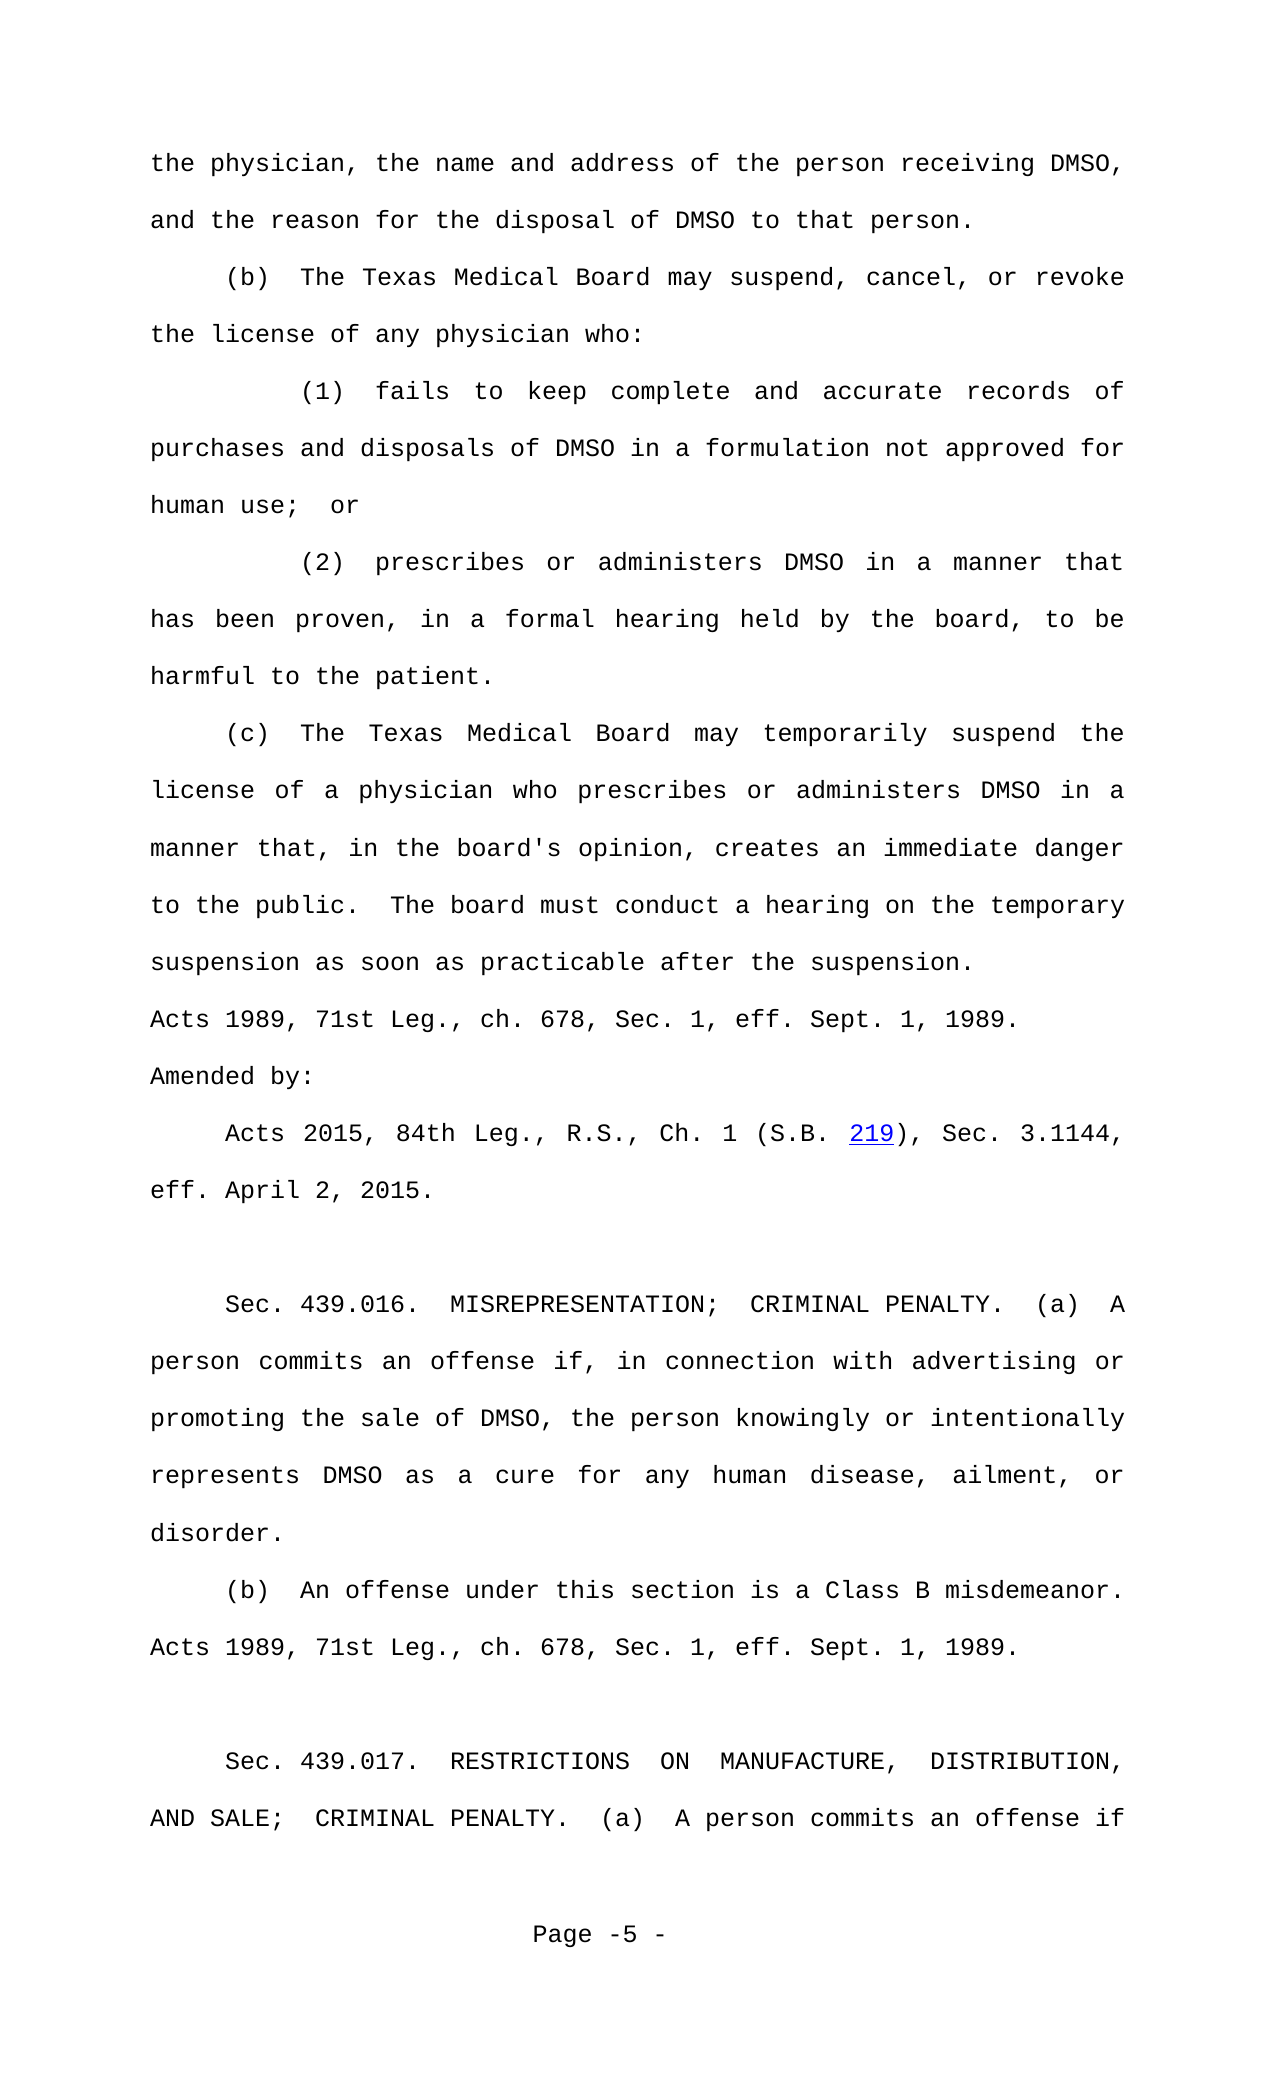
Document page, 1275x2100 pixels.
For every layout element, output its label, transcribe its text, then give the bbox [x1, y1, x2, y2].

text (2) prescribes or administers DMSO in a manner that has been proven, in a formal hearing held by the board, to be harmful to the patient. [150, 549, 1125, 692]
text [150, 1748, 1125, 1834]
text (1) fails to keep complete and accurate records of purchases and disposals of DMSO in a formulation not approved for human use; or [150, 378, 1125, 521]
text (b) An offense under this section is a Class B misdemeanor. [150, 1577, 1125, 1606]
text Acts 2015, 84th Leg., R.S., Ch. 1 (S.B. 219), Sec. 3.1144, eff. April 2, 2015. [150, 1120, 1125, 1206]
text Acts 1989, 71st Leg., ch. 678, Sec. 1, eff. Sept. 1, 1989. [150, 1006, 1125, 1035]
text Sec. 439.016. MISREPRESENTATION; CRIMINAL PENALTY. (a) A person commits an offense if, in connection with advertising or promoting the sale of DMSO, the person knowingly or intentionally represents DMSO as a cure for any human disease, ailment, or disorder. [150, 1292, 1125, 1548]
text Amended by: [150, 1063, 1125, 1092]
text Acts 1989, 71st Leg., ch. 678, Sec. 1, eff. Sept. 1, 1989. [150, 1634, 1125, 1663]
text (c) The Texas Medical Board may temporarily suspend the license of a physician who prescribes or administers DMSO in a manner that, in the board's opinion, creates an immediate danger to the public. The board must conduct a hearing on the temporary suspension as soon as practicable after the suspension. [150, 721, 1125, 978]
text (b) The Texas Medical Board may suspend, cancel, or revoke the license of any physician who: [150, 264, 1125, 350]
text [150, 150, 1125, 236]
